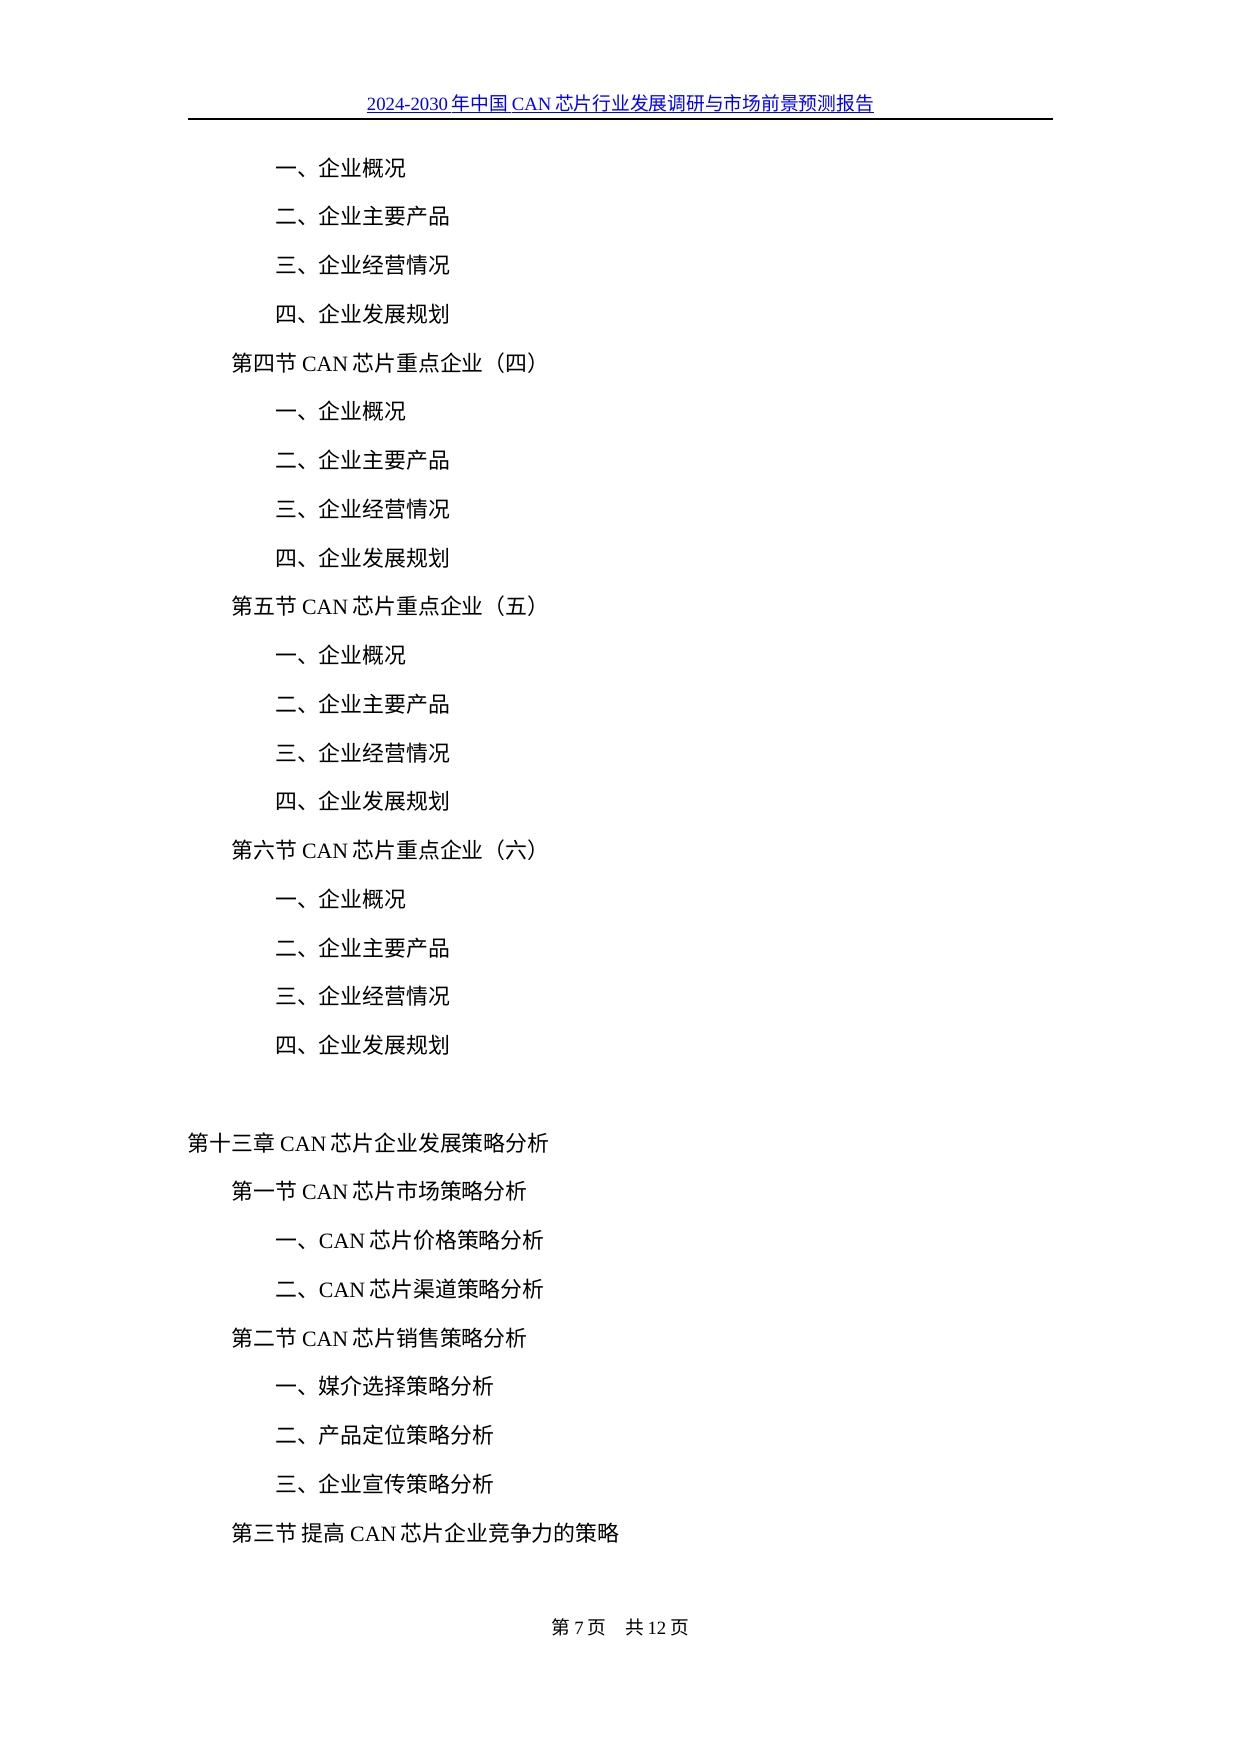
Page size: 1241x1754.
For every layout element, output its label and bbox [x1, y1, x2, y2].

text [187, 150, 1053, 1548]
